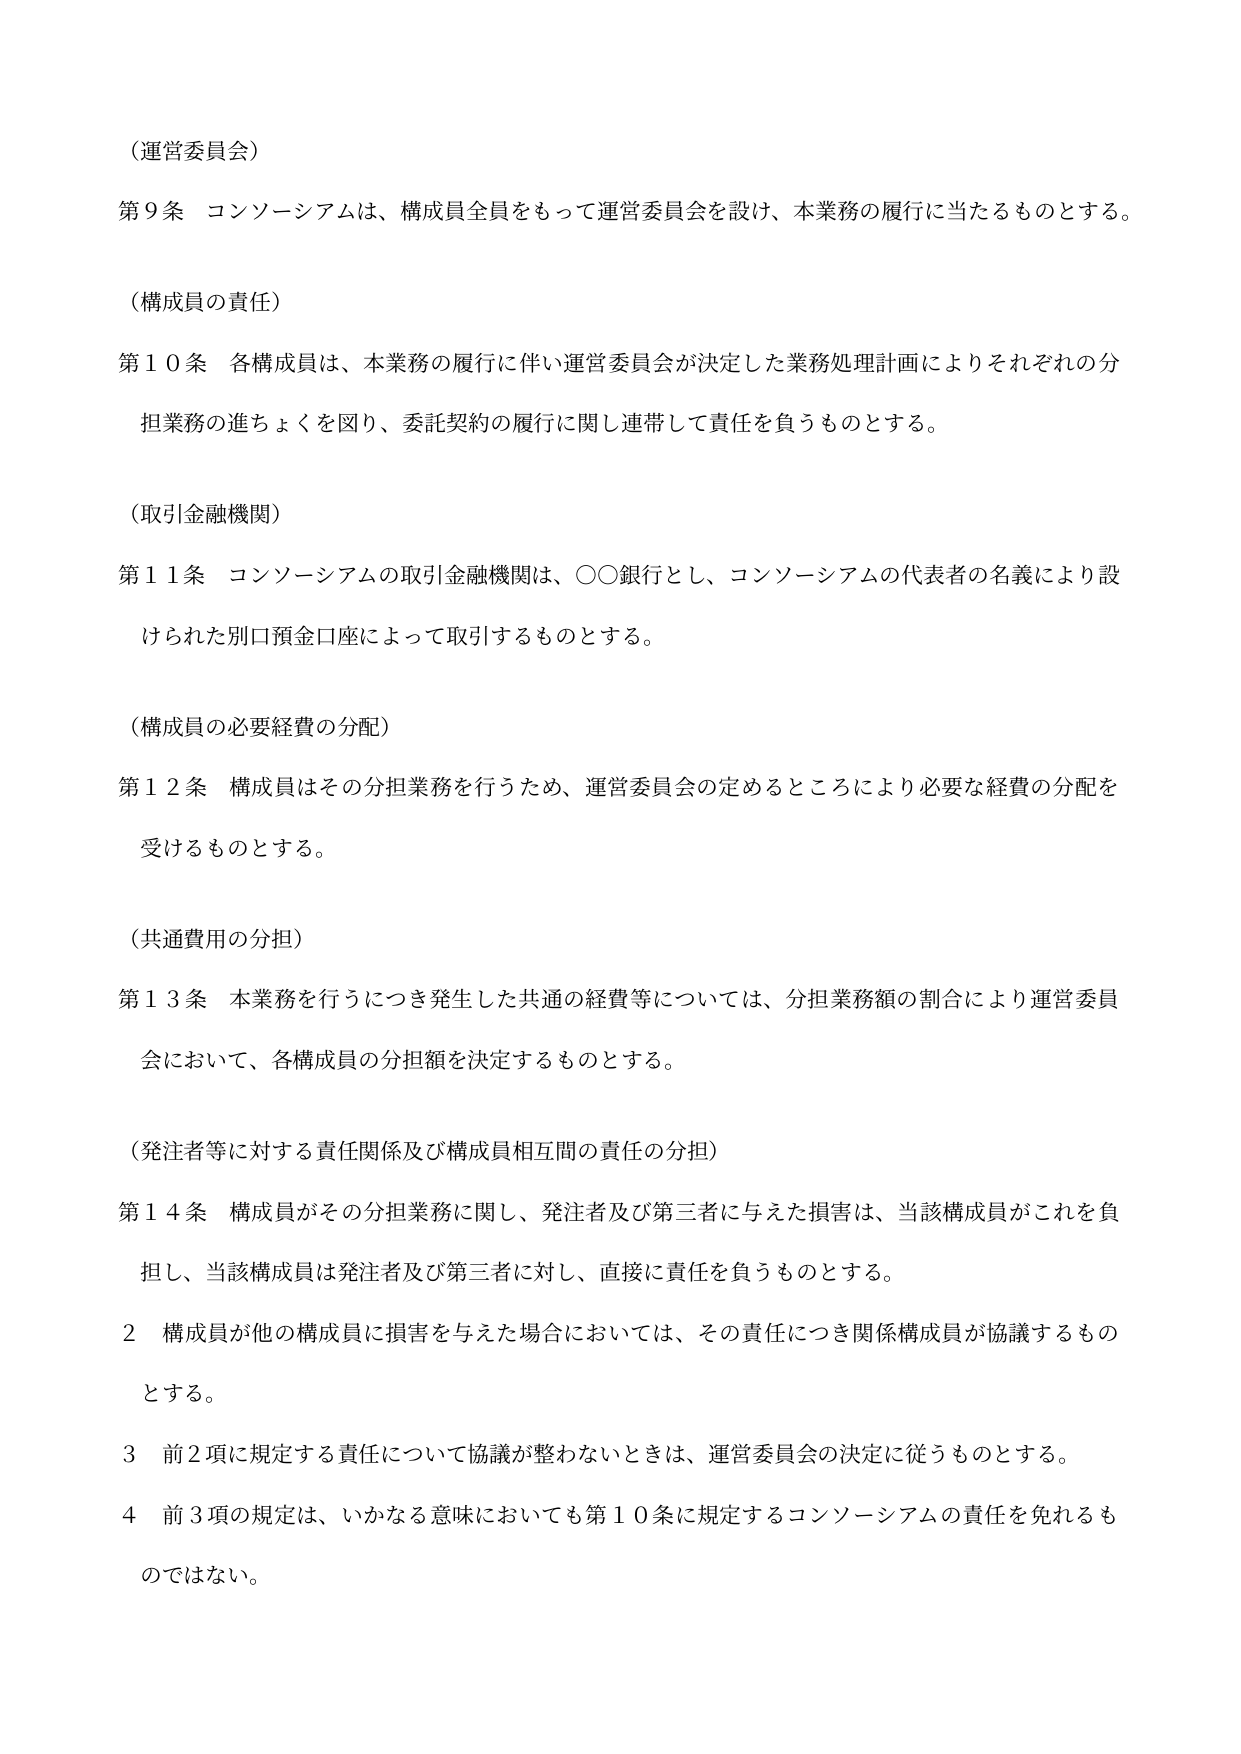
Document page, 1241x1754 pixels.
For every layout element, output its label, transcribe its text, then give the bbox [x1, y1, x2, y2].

text 第９条 コンソーシアムは、構成員全員をもって運営委員会を設け、本業務の履行に当たるものとする。 [118, 180, 1122, 241]
text （共通費用の分担） [118, 907, 1122, 968]
text 第１２条 構成員はその分担業務を行うため、運営委員会の定めるところにより必要な経費の分配を受けるものとする。 [118, 756, 1122, 877]
text ２ 構成員が他の構成員に損害を与えた場合においては、その責任につき関係構成員が協議するものとする。 [118, 1301, 1122, 1423]
text （発注者等に対する責任関係及び構成員相互間の責任の分担） [118, 1119, 1122, 1180]
text ４ 前３項の規定は、いかなる意味においても第１０条に規定するコンソーシアムの責任を免れるものではない。 [118, 1483, 1122, 1604]
text （構成員の必要経費の分配） [118, 695, 1122, 756]
text （運営委員会） [118, 119, 1122, 180]
text 第１４条 構成員がその分担業務に関し、発注者及び第三者に与えた損害は、当該構成員がこれを負担し、当該構成員は発注者及び第三者に対し、直接に責任を負うものとする。 [118, 1180, 1122, 1301]
text 第１１条 コンソーシアムの取引金融機関は、○○銀行とし、コンソーシアムの代表者の名義により設けられた別口預金口座によって取引するものとする。 [118, 544, 1122, 665]
text ３ 前２項に規定する責任について協議が整わないときは、運営委員会の決定に従うものとする。 [118, 1423, 1122, 1483]
text 第１３条 本業務を行うにつき発生した共通の経費等については、分担業務額の割合により運営委員会において、各構成員の分担額を決定するものとする。 [118, 968, 1122, 1089]
text 第１０条 各構成員は、本業務の履行に伴い運営委員会が決定した業務処理計画によりそれぞれの分担業務の進ちょくを図り、委託契約の履行に関し連帯して責任を負うものとする。 [118, 331, 1122, 453]
text （取引金融機関） [118, 483, 1122, 544]
text （構成員の責任） [118, 271, 1122, 331]
